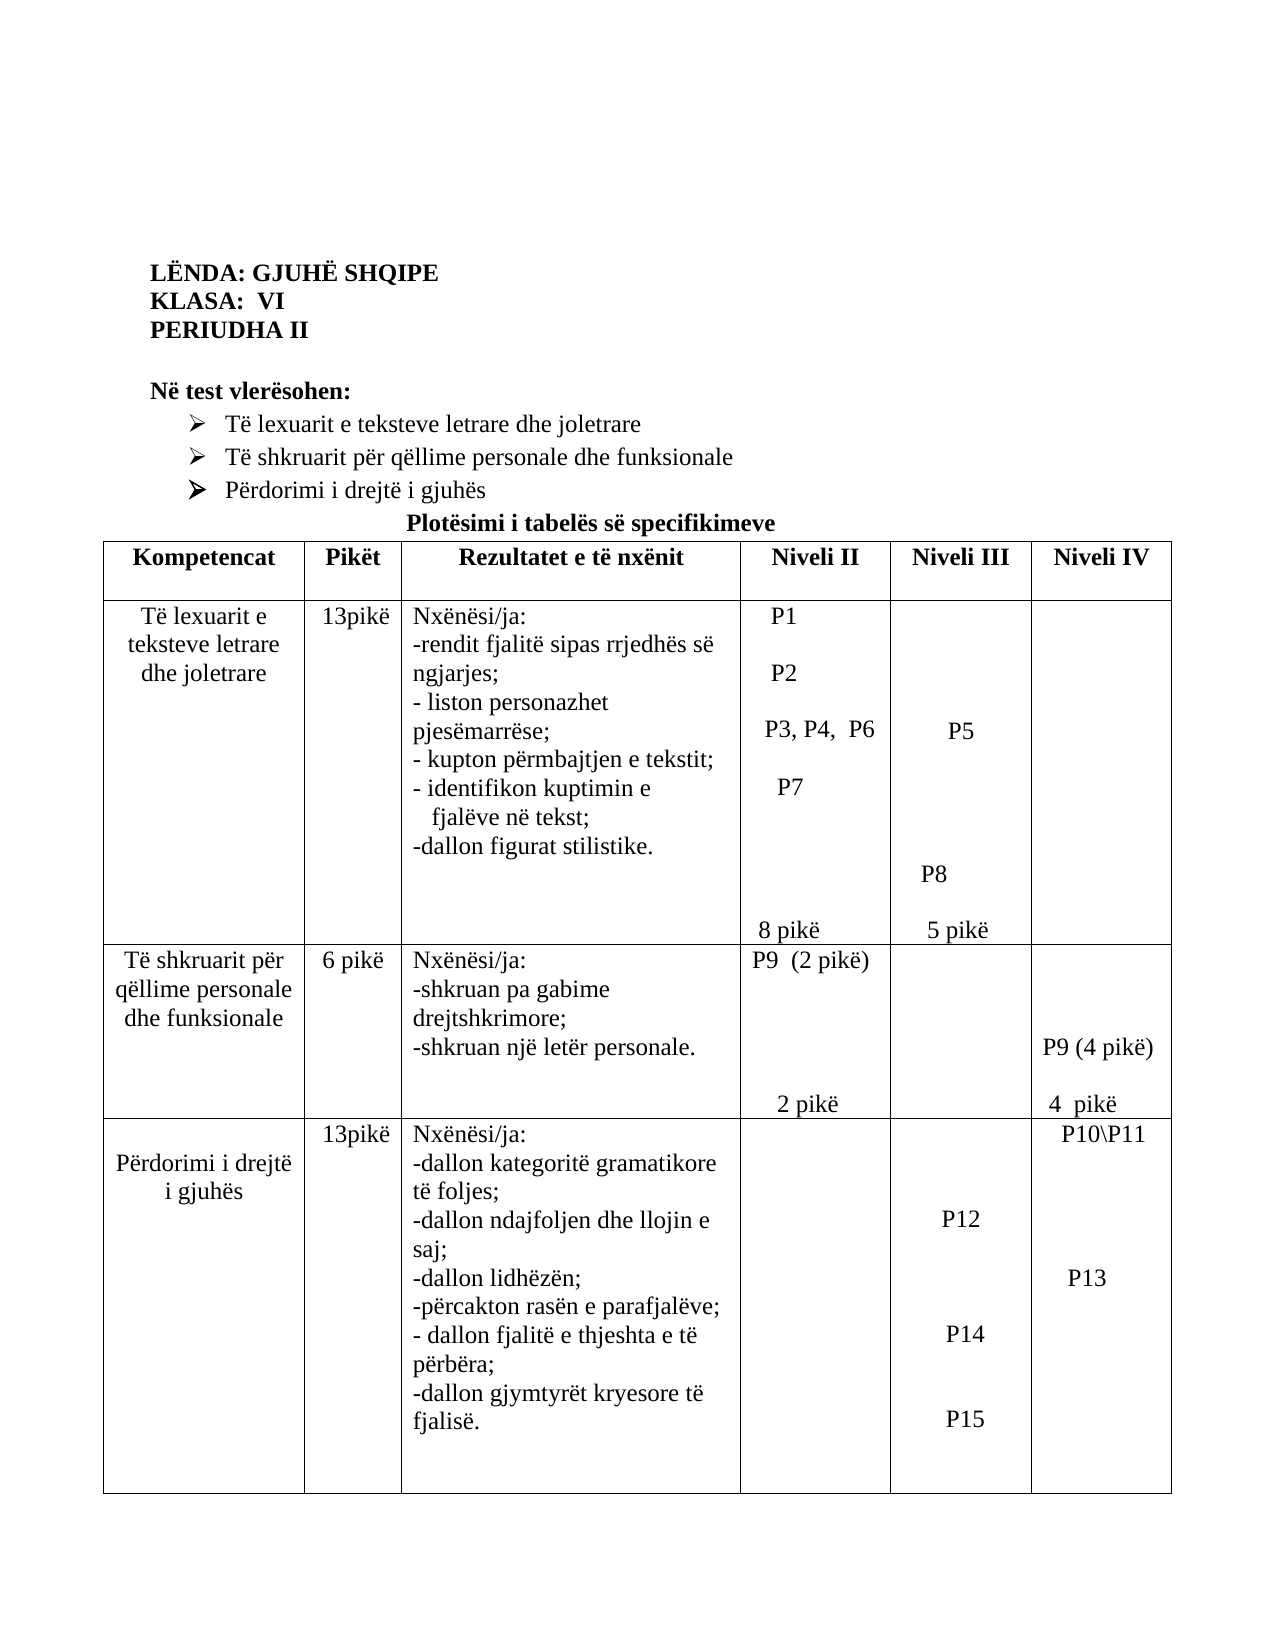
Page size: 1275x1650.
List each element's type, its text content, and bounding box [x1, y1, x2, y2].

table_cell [402, 1119, 740, 1493]
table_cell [891, 1119, 1031, 1493]
table_cell Nxënësi/ja: -shkruan pa gabime drejtshkrimore; -shkruan një letër personale. [402, 945, 740, 1118]
table_header Niveli III [891, 542, 1031, 600]
table_cell P1 P2 P3, P4, P6 P7 8 pikë [741, 601, 890, 944]
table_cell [1032, 1119, 1171, 1493]
table_cell 6 pikë [305, 945, 401, 1118]
table_cell [891, 945, 1031, 1118]
text PERIUDHA II [150, 315, 1125, 344]
text LËNDA: GJUHË SHQIPE [150, 258, 1125, 286]
text Në test vlerësohen: [150, 376, 1125, 405]
list Të lexuarit e teksteve letrare dhe joletrare [187, 409, 1125, 438]
table_header Niveli IV [1032, 542, 1171, 600]
table_header Niveli II [741, 542, 890, 600]
table_cell [741, 1119, 890, 1493]
table_cell 13pikë [305, 1119, 401, 1493]
table_cell Të shkruarit për qëllime personale dhe funksionale [104, 945, 304, 1118]
table_cell 13pikë [305, 601, 401, 944]
table_cell P9 (2 pikë) 2 pikë [741, 945, 890, 1118]
list Përdorimi i drejtë i gjuhës [187, 475, 1125, 504]
table_header Rezultatet e të nxënit [402, 542, 740, 600]
text KLASA: VI [150, 286, 1125, 315]
table_cell [1032, 601, 1171, 944]
table_cell P9 (4 pikë) 4 pikë [1032, 945, 1171, 1118]
table_header Pikët [305, 542, 401, 600]
table_cell Nxënësi/ja: -rendit fjalitë sipas rrjedhës së ngjarjes; - liston personazhet pjesëmarrëse; - kupton përmbajtjen e tekstit; - identifikon kuptimin e fjalëve në tekst; -dallon figurat stilistike. [402, 601, 740, 944]
list Të shkruarit për qëllime personale dhe funksionale [187, 442, 1125, 471]
text Plotësimi i tabelës së specifikimeve [150, 508, 1125, 537]
table_cell P5 P8 5 pikë [891, 601, 1031, 944]
table_header Kompetencat [104, 542, 304, 600]
table_cell Të lexuarit e teksteve letrare dhe joletrare [104, 601, 304, 944]
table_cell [104, 1119, 304, 1493]
